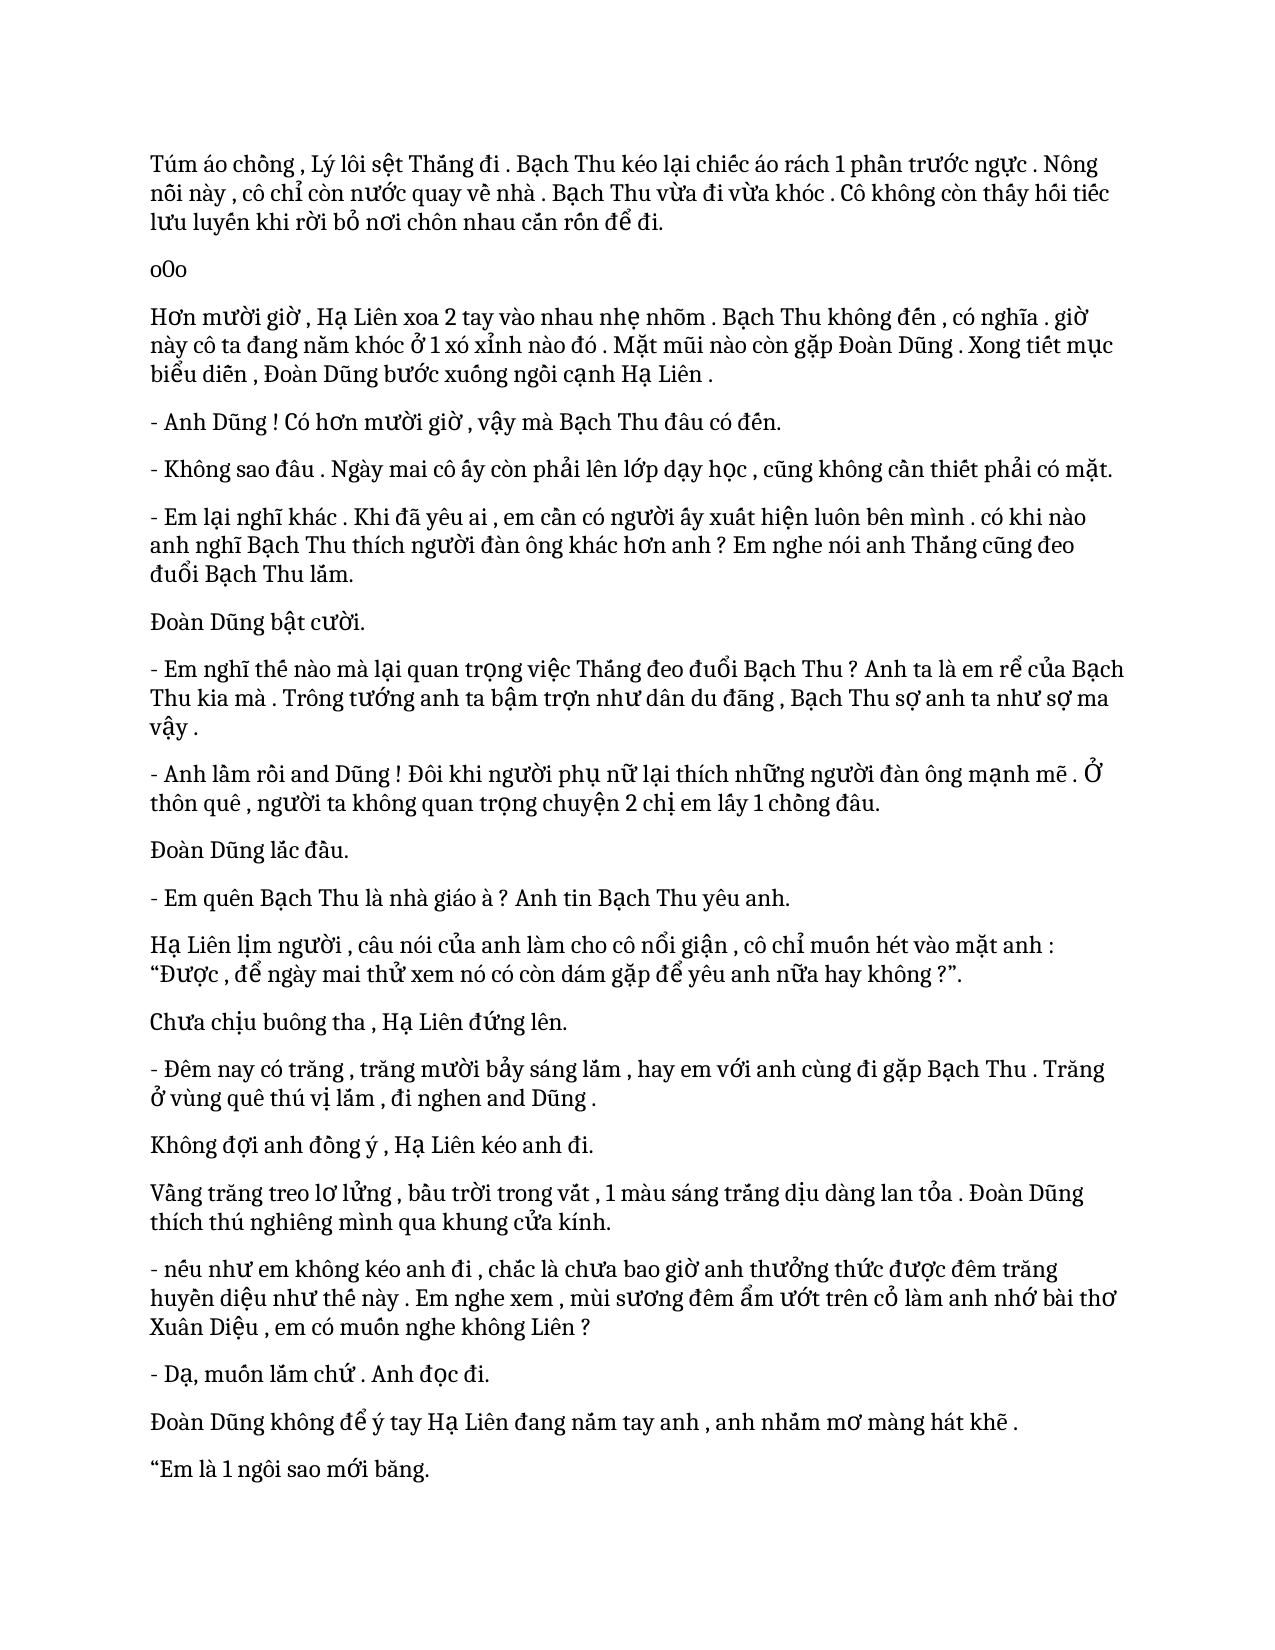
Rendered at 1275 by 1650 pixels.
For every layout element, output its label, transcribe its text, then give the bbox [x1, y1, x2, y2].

text - Anh lầm rồi and Dũng ! Đôi khi người phụ nữ lại thích những người đàn ông mạnh mẽ . Ở thôn quê , người ta không quan trọng chuyện 2 chị em lấy 1 chồng đâu. [150, 760, 1125, 817]
text Túm áo chồng , Lý lôi sệt Thắng đi . Bạch Thu kéo lại chiếc áo rách 1 phần trước ngực . Nông nỗi này , cô chỉ còn nước quay về nhà . Bạch Thu vừa đi vừa khóc . Cô không còn thấy hối tiếc lưu luyến khi rời bỏ nơi chôn nhau cắn rốn để đi. [150, 150, 1125, 236]
text o0o [150, 255, 1125, 284]
text Hạ Liên lịm người , câu nói của anh làm cho cô nổi giận , cô chỉ muốn hét vào mặt anh : “Được , để ngày mai thử xem nó có còn dám gặp để yêu anh nữa hay không ?”. [150, 931, 1125, 989]
text “Em là 1 ngôi sao mới băng. [150, 1455, 1125, 1484]
text - nếu như em không kéo anh đi , chắc là chưa bao giờ anh thưởng thức được đêm trăng huyền diệu như thế này . Em nghe xem , mùi sương đêm ẩm ướt trên cỏ làm anh nhớ bài thơ Xuân Diệu , em có muốn nghe không Liên ? [150, 1255, 1125, 1341]
text - Em nghĩ thế nào mà lại quan trọng việc Thắng đeo đuổi Bạch Thu ? Anh ta là em rể của Bạch Thu kia mà . Trông tướng anh ta bậm trợn như dân du đãng , Bạch Thu sợ anh ta như sợ ma vậy . [150, 655, 1125, 741]
text Chưa chịu buông tha , Hạ Liên đứng lên. [150, 1007, 1125, 1036]
text Vầng trăng treo lơ lửng , bầu trời trong vắt , 1 màu sáng trắng dịu dàng lan tỏa . Đoàn Dũng thích thú nghiêng mình qua khung cửa kính. [150, 1179, 1125, 1236]
text Đoàn Dũng không để ý tay Hạ Liên đang nắm tay anh , anh nhắm mơ màng hát khẽ . [150, 1407, 1125, 1436]
text - Dạ, muốn lắm chứ . Anh đọc đi. [150, 1360, 1125, 1389]
text - Em quên Bạch Thu là nhà giáo à ? Anh tin Bạch Thu yêu anh. [150, 884, 1125, 912]
text Hơn mười giờ , Hạ Liên xoa 2 tay vào nhau nhẹ nhõm . Bạch Thu không đến , có nghĩa . giờ này cô ta đang nằm khóc ở 1 xó xỉnh nào đó . Mặt mũi nào còn gặp Đoàn Dũng . Xong tiết mục biểu diễn , Đoàn Dũng bước xuống ngồi cạnh Hạ Liên . [150, 302, 1125, 389]
text Đoàn Dũng bật cười. [150, 607, 1125, 636]
text Đoàn Dũng lắc đầu. [150, 836, 1125, 865]
text - Em lại nghĩ khác . Khi đã yêu ai , em cần có người ấy xuất hiện luôn bên mình . có khi nào anh nghĩ Bạch Thu thích người đàn ông khác hơn anh ? Em nghe nói anh Thắng cũng đeo đuổi Bạch Thu lắm. [150, 502, 1125, 589]
text - Anh Dũng ! Có hơn mười giờ , vậy mà Bạch Thu đâu có đến. [150, 407, 1125, 436]
text - Đêm nay có trăng , trăng mười bảy sáng lắm , hay em với anh cùng đi gặp Bạch Thu . Trăng ở vùng quê thú vị lắm , đi nghen and Dũng . [150, 1055, 1125, 1112]
text Không đợi anh đồng ý , Hạ Liên kéo anh đi. [150, 1131, 1125, 1160]
text - Không sao đâu . Ngày mai cô ấy còn phải lên lớp dạy học , cũng không cần thiết phải có mặt. [150, 455, 1125, 484]
